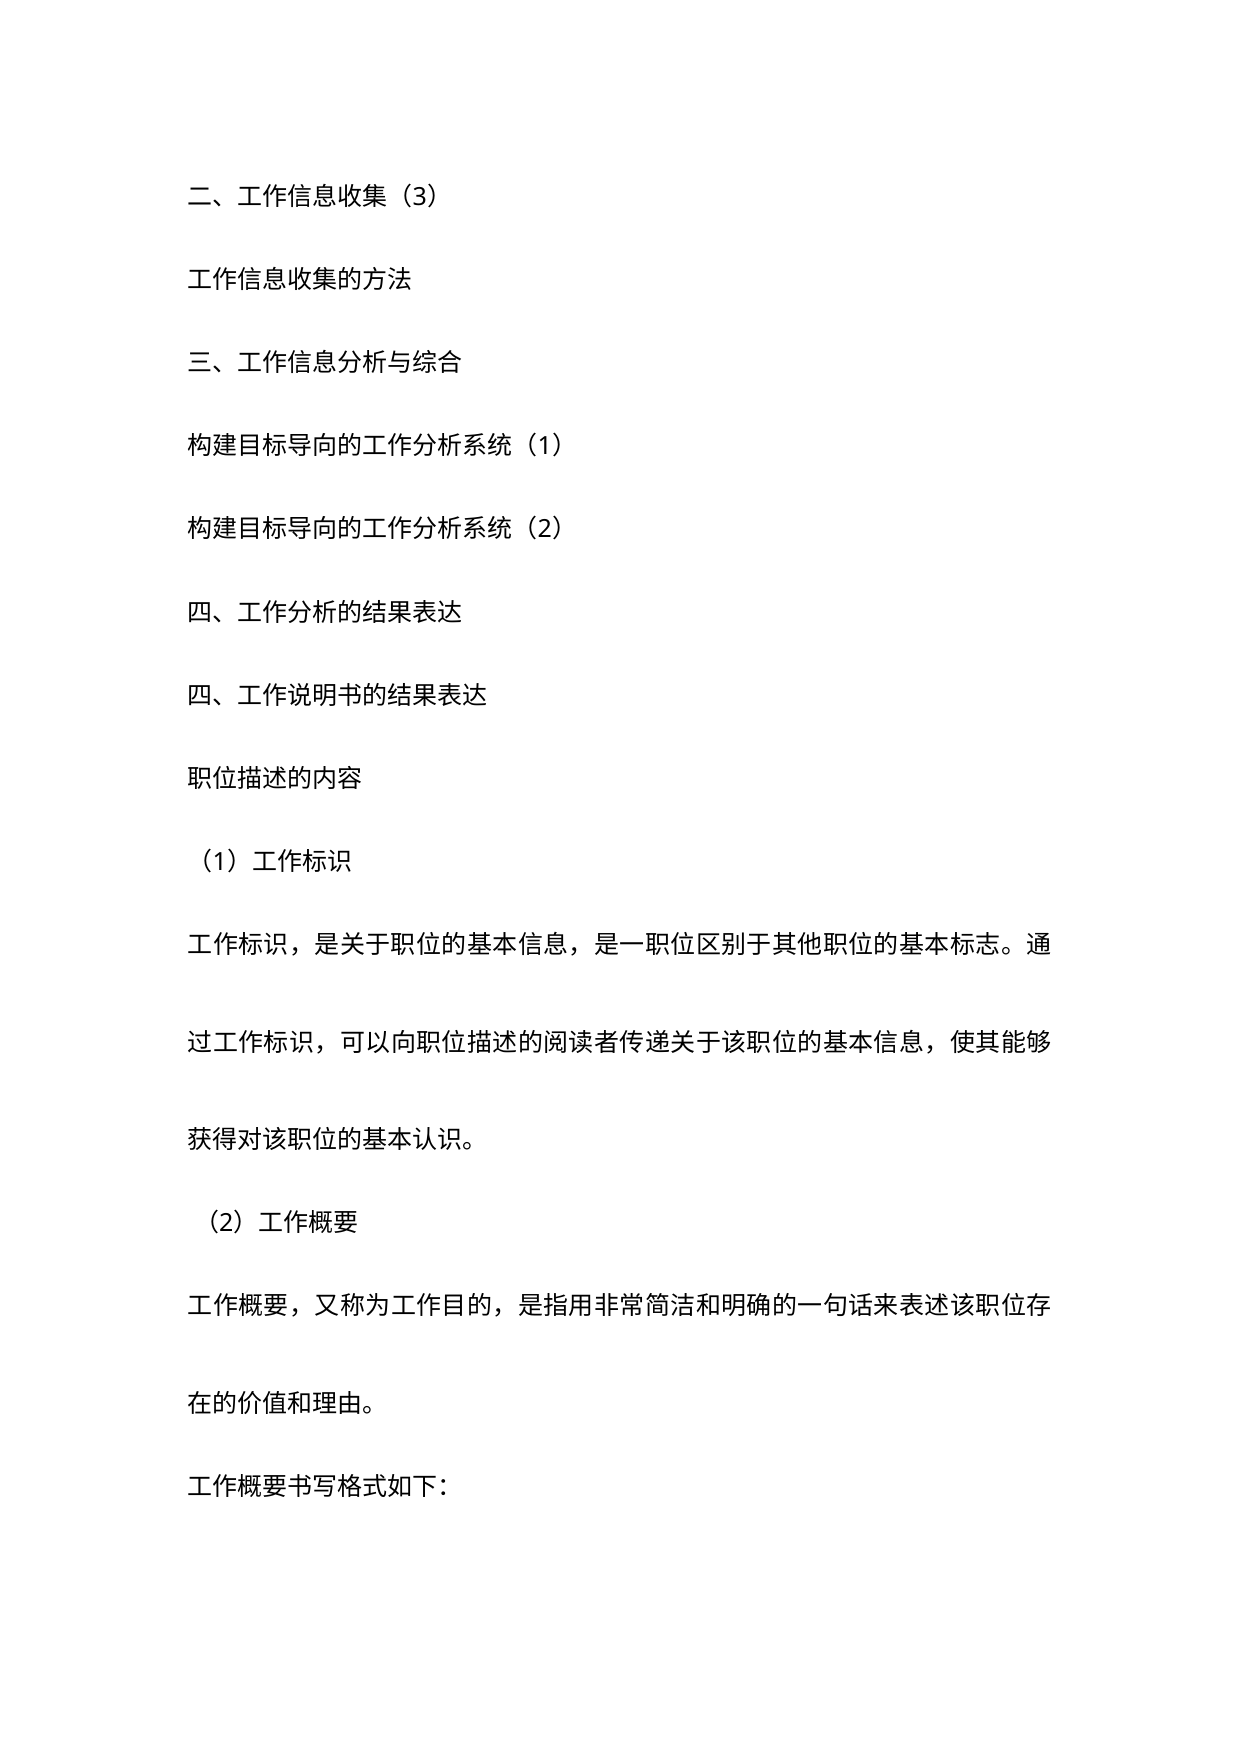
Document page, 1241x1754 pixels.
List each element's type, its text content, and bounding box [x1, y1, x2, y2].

text 工作标识，是关于职位的基本信息，是一职位区别于其他职位的基本标志。通过工作标识，可以向职位描述的阅读者传递关于该职位的基本信息，使其能够获得对该职位的基本认识。 [187, 910, 1053, 1170]
text （2）工作概要 [187, 1188, 1053, 1253]
text 三、工作信息分析与综合 [187, 328, 1053, 393]
text 构建目标导向的工作分析系统（1） [187, 411, 1053, 476]
text 四、工作说明书的结果表达 [187, 661, 1053, 726]
text 职位描述的内容 [187, 744, 1053, 809]
text 四、工作分析的结果表达 [187, 578, 1053, 643]
text 构建目标导向的工作分析系统（2） [187, 494, 1053, 559]
text 工作概要，又称为工作目的，是指用非常简洁和明确的一句话来表述该职位存在的价值和理由。 [187, 1271, 1053, 1434]
text 二、工作信息收集（3） [187, 162, 1053, 227]
text 工作概要书写格式如下： [187, 1452, 1053, 1517]
text 工作信息收集的方法 [187, 245, 1053, 310]
text （1）工作标识 [187, 827, 1053, 892]
